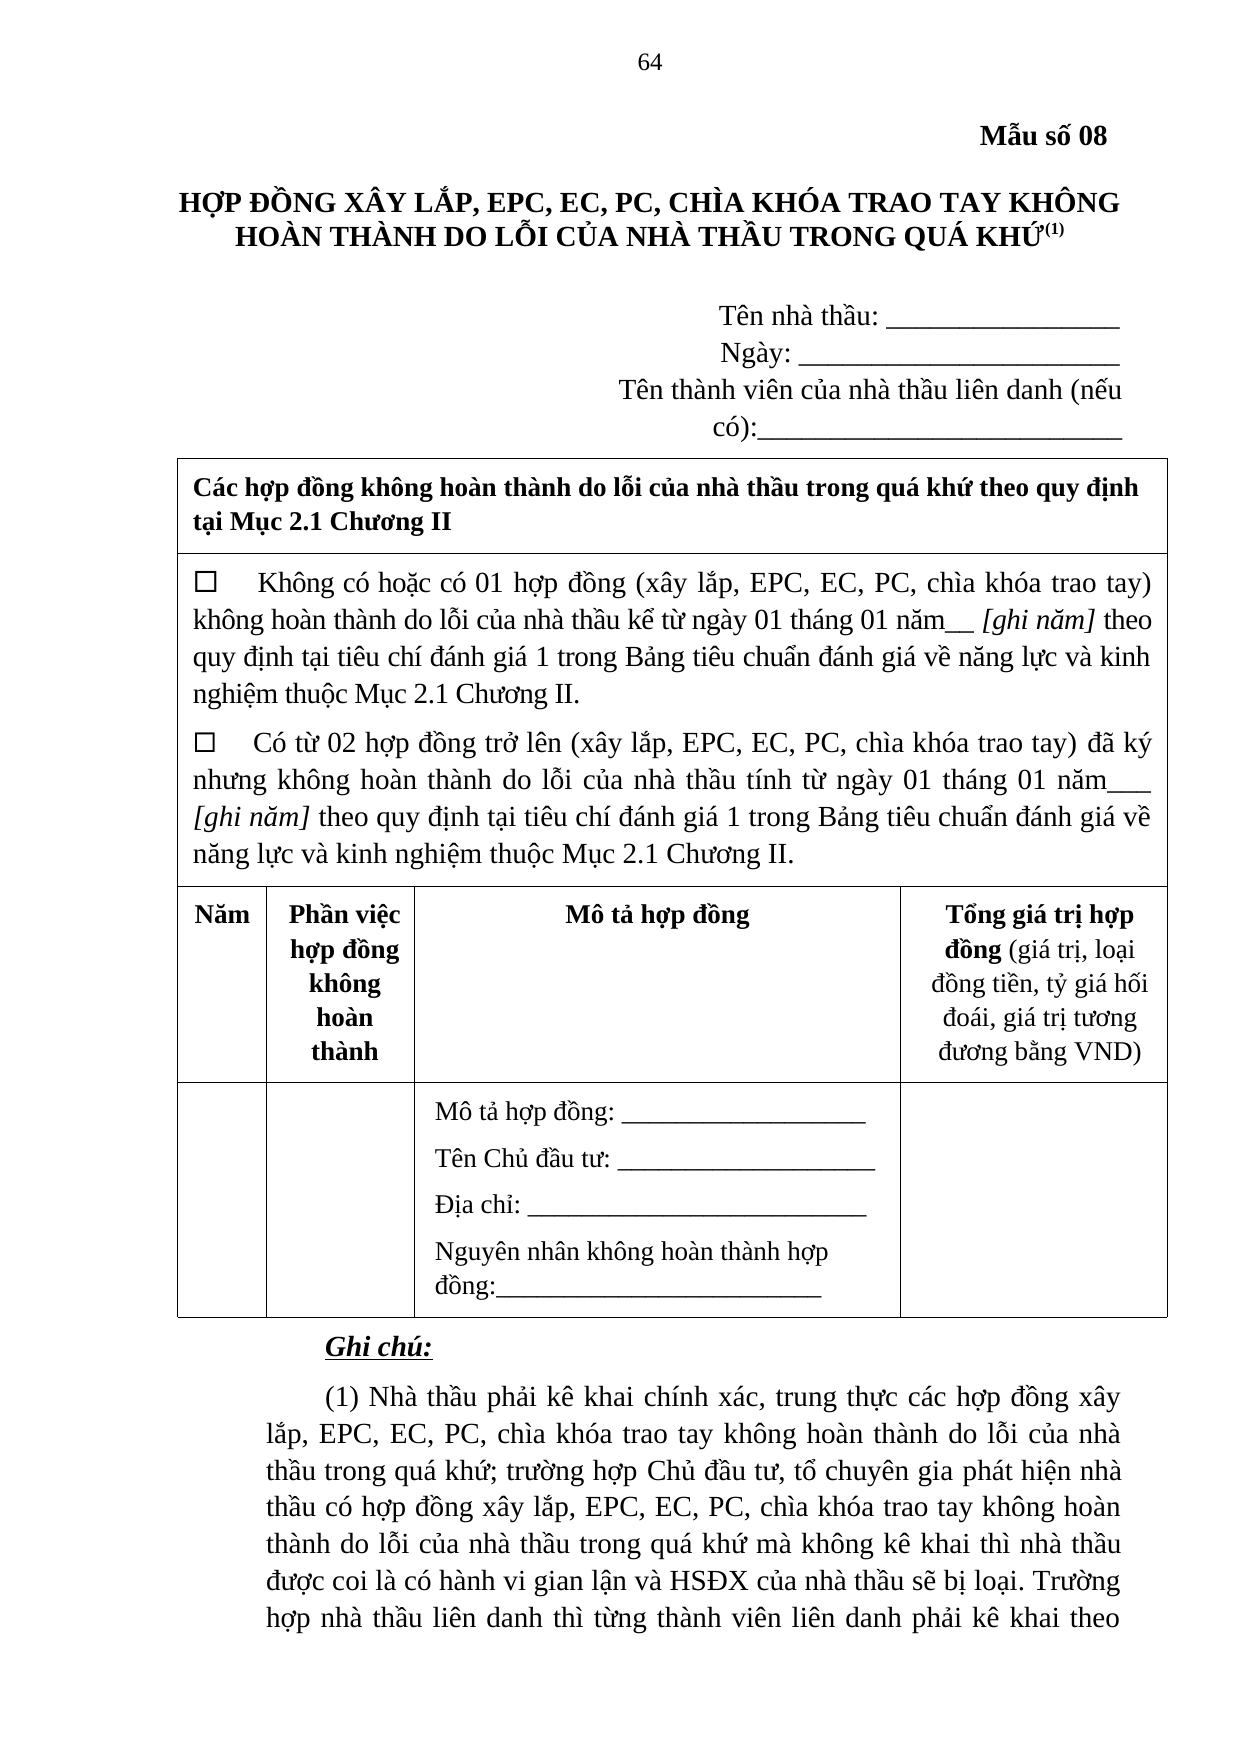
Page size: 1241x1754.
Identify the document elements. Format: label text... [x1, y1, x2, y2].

table_cell [901, 1083, 1167, 1316]
table_cell Mô tả hợp đồng: __________________ Tên Chủ đầu tư: ___________________ Địa chỉ: _________________________ Nguyên nhân không hoàn thành hợp đồng:________________________ [415, 1083, 900, 1316]
table_cell Tổng giá trị hợp đồng (giá trị, loại đồng tiền, tỷ giá hối đoái, giá trị tương đương bằng VND) [901, 887, 1167, 1082]
text Ghi chú: [266, 1329, 1122, 1363]
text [266, 1379, 1122, 1634]
table_cell Năm [178, 887, 266, 1082]
text Tên nhà thầu: ________________ Ngày: ______________________ Tên thành viên của nhà thầu liên danh (nếu có):_________________________ [266, 298, 1122, 442]
text Mẫu số 08 [177, 118, 1107, 152]
table_header Các hợp đồng không hoàn thành do lỗi của nhà thầu trong quá khứ theo quy định tại Mục 2.1 Chương II [178, 459, 1167, 552]
table_cell [267, 1083, 414, 1316]
text HỢP ĐỒNG XÂY LẮP, EPC, EC, PC, CHÌA KHÓA TRAO TAY KHÔNG HOÀN THÀNH DO LỖI CỦA NHÀ THẦU TRONG QUÁ KHỨ(1) [177, 185, 1122, 252]
table_cell Mô tả hợp đồng [415, 887, 900, 1082]
table_cell Phần việc hợp đồng không hoàn thành [267, 887, 414, 1082]
table_cell Không có hoặc có 01 hợp đồng (xây lắp, EPC, EC, PC, chìa khóa trao tay) không hoàn thành do lỗi của nhà thầu kể từ ngày 01 tháng 01 năm__ [ghi năm] theo quy định tại tiêu chí đánh giá 1 trong Bảng tiêu chuẩn đánh giá về năng lực và kinh nghiệm thuộc Mục 2.1 Chương II. Có từ 02 hợp đồng trở lên (xây lắp, EPC, EC, PC, chìa khóa trao tay) đã ký nhưng không hoàn thành do lỗi của nhà thầu tính từ ngày 01 tháng 01 năm___ [ghi năm] theo quy định tại tiêu chí đánh giá 1 trong Bảng tiêu chuẩn đánh giá về năng lực và kinh nghiệm thuộc Mục 2.1 Chương II. [178, 554, 1167, 886]
table_cell [178, 1083, 266, 1316]
